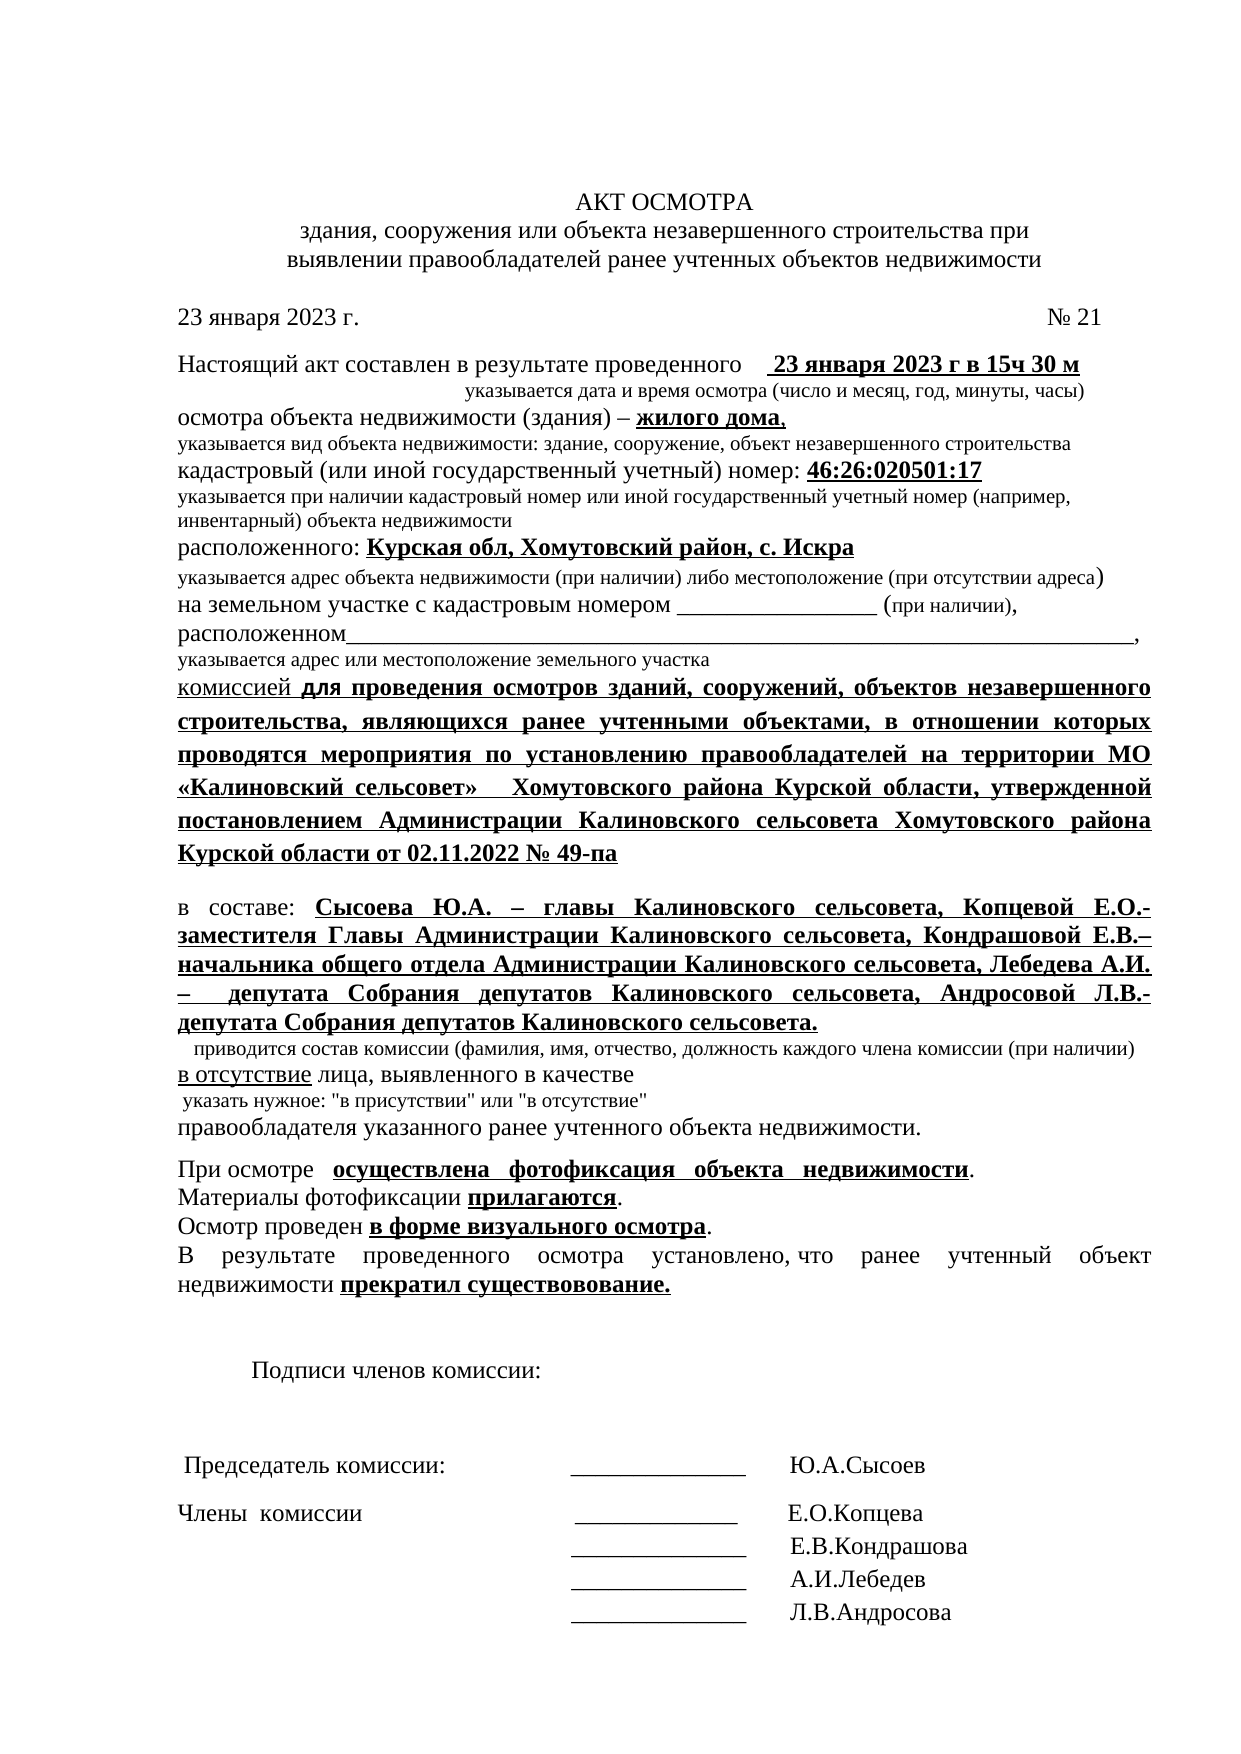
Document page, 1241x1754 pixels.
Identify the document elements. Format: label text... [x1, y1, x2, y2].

text указывается вид объекта недвижимости: здание, сооружение, объект незавершенного строительства кадастровый (или иной государственный учетный) номер: 46:26:020501:17 указывается при наличии кадастровый номер или иной государственный учетный номер (например, инвентарный) объекта недвижимости расположенного: Курская обл, Хомутовский район, с. Искра указывается адрес объекта недвижимости (при наличии) либо местоположение (при отсутствии адреса) на земельном участке с кадастровым номером ________________ (при наличии), расположенном_______________________________________________________________, указывается адрес или местоположение земельного участка [177, 431, 1152, 671]
text комиссией для проведения осмотров зданий, сооружений, объектов незавершенного строительства, являющихся ранее учтенными объектами, в отношении которых проводятся мероприятия по установлению правообладателей на территории МО «Калиновский сельсовет» Хомутовского района Курской области, утвержденной постановлением Администрации Калиновского сельсовета Хомутовского района Курской области от 02.11.2022 № 49-па [177, 798, 1152, 830]
text в составе: Сысоева Ю.А. – главы Калиновского сельсовета, Копцевой Е.О.- заместителя Главы Администрации Калиновского сельсовета, Кондрашовой Е.В.– начальника общего отдела Администрации Калиновского сельсовета, Лебедева А.И. – депутата Собрания депутатов Калиновского сельсовета, Андросовой Л.В.- депутата Собрания депутатов Калиновского сельсовета. [177, 892, 1152, 946]
text в отсутствие лица, выявленного в качестве [177, 1059, 1152, 1088]
text В результате проведенного осмотра установлено, что ранее учтенный объект недвижимости прекратил существовование. [177, 1240, 1152, 1297]
text Члены комиссии _____________ Е.О.Копцева [177, 1498, 1152, 1527]
text ______________ Е.В.Кондрашова [177, 1531, 1152, 1560]
text выявлении правообладателей ранее учтенных объектов недвижимости [177, 244, 1152, 273]
text 23 января 2023 г. № 21 [177, 302, 1152, 330]
text комиссией для проведения осмотров зданий, сооружений, объектов незавершенного строительства, являющихся ранее учтенными объектами, в отношении которых проводятся мероприятия по установлению правообладателей на территории МО «Калиновский сельсовет» Хомутовского района Курской области, утвержденной постановлением Администрации Калиновского сельсовета Хомутовского района Курской области от 02.11.2022 № 49-па [177, 732, 1152, 764]
text приводится состав комиссии (фамилия, имя, отчество, должность каждого члена комиссии (при наличии) [177, 1036, 1152, 1059]
text комиссией для проведения осмотров зданий, сооружений, объектов незавершенного строительства, являющихся ранее учтенными объектами, в отношении которых проводятся мероприятия по установлению правообладателей на территории МО «Калиновский сельсовет» Хомутовского района Курской области, утвержденной постановлением Администрации Калиновского сельсовета Хомутовского района Курской области от 02.11.2022 № 49-па [177, 831, 1152, 867]
text здания, сооружения или объекта незавершенного строительства при [177, 215, 1152, 244]
text осмотра объекта недвижимости (здания) – жилого дома, [177, 402, 1152, 431]
text Материалы фотофиксации прилагаются. [177, 1182, 1152, 1211]
text АКТ ОСМОТРА [177, 187, 1152, 215]
text Настоящий акт составлен в результате проведенного 23 января 2023 г в 15ч 30 м [177, 349, 1152, 378]
text ______________ А.И.Лебедев [177, 1564, 1152, 1593]
text Осмотр проведен в форме визуального осмотра. [177, 1211, 1152, 1240]
text Подписи членов комиссии: [177, 1355, 1152, 1384]
text указать нужное: "в присутствии" или "в отсутствие" [177, 1088, 1152, 1112]
text в составе: Сысоева Ю.А. – главы Калиновского сельсовета, Копцевой Е.О.- заместителя Главы Администрации Калиновского сельсовета, Кондрашовой Е.В.– начальника общего отдела Администрации Калиновского сельсовета, Лебедева А.И. – депутата Собрания депутатов Калиновского сельсовета, Андросовой Л.В.- депутата Собрания депутатов Калиновского сельсовета. [177, 947, 1152, 974]
text указывается дата и время осмотра (число и месяц, год, минуты, часы) [177, 378, 1152, 402]
text в составе: Сысоева Ю.А. – главы Калиновского сельсовета, Копцевой Е.О.- заместителя Главы Администрации Калиновского сельсовета, Кондрашовой Е.В.– начальника общего отдела Администрации Калиновского сельсовета, Лебедева А.И. – депутата Собрания депутатов Калиновского сельсовета, Андросовой Л.В.- депутата Собрания депутатов Калиновского сельсовета. [177, 975, 1152, 1036]
text При осмотре осуществлена фотофиксация объекта недвижимости. [177, 1154, 1152, 1182]
text ______________ Л.В.Андросова [177, 1597, 1152, 1626]
text комиссией для проведения осмотров зданий, сооружений, объектов незавершенного строительства, являющихся ранее учтенными объектами, в отношении которых проводятся мероприятия по установлению правообладателей на территории МО «Калиновский сельсовет» Хомутовского района Курской области, утвержденной постановлением Администрации Калиновского сельсовета Хомутовского района Курской области от 02.11.2022 № 49-па [177, 671, 1152, 731]
text правообладателя указанного ранее учтенного объекта недвижимости. [177, 1112, 1152, 1141]
text Председатель комиссии: ______________ Ю.А.Сысоев [177, 1451, 1152, 1479]
text комиссией для проведения осмотров зданий, сооружений, объектов незавершенного строительства, являющихся ранее учтенными объектами, в отношении которых проводятся мероприятия по установлению правообладателей на территории МО «Калиновский сельсовет» Хомутовского района Курской области, утвержденной постановлением Администрации Калиновского сельсовета Хомутовского района Курской области от 02.11.2022 № 49-па [177, 765, 1152, 797]
